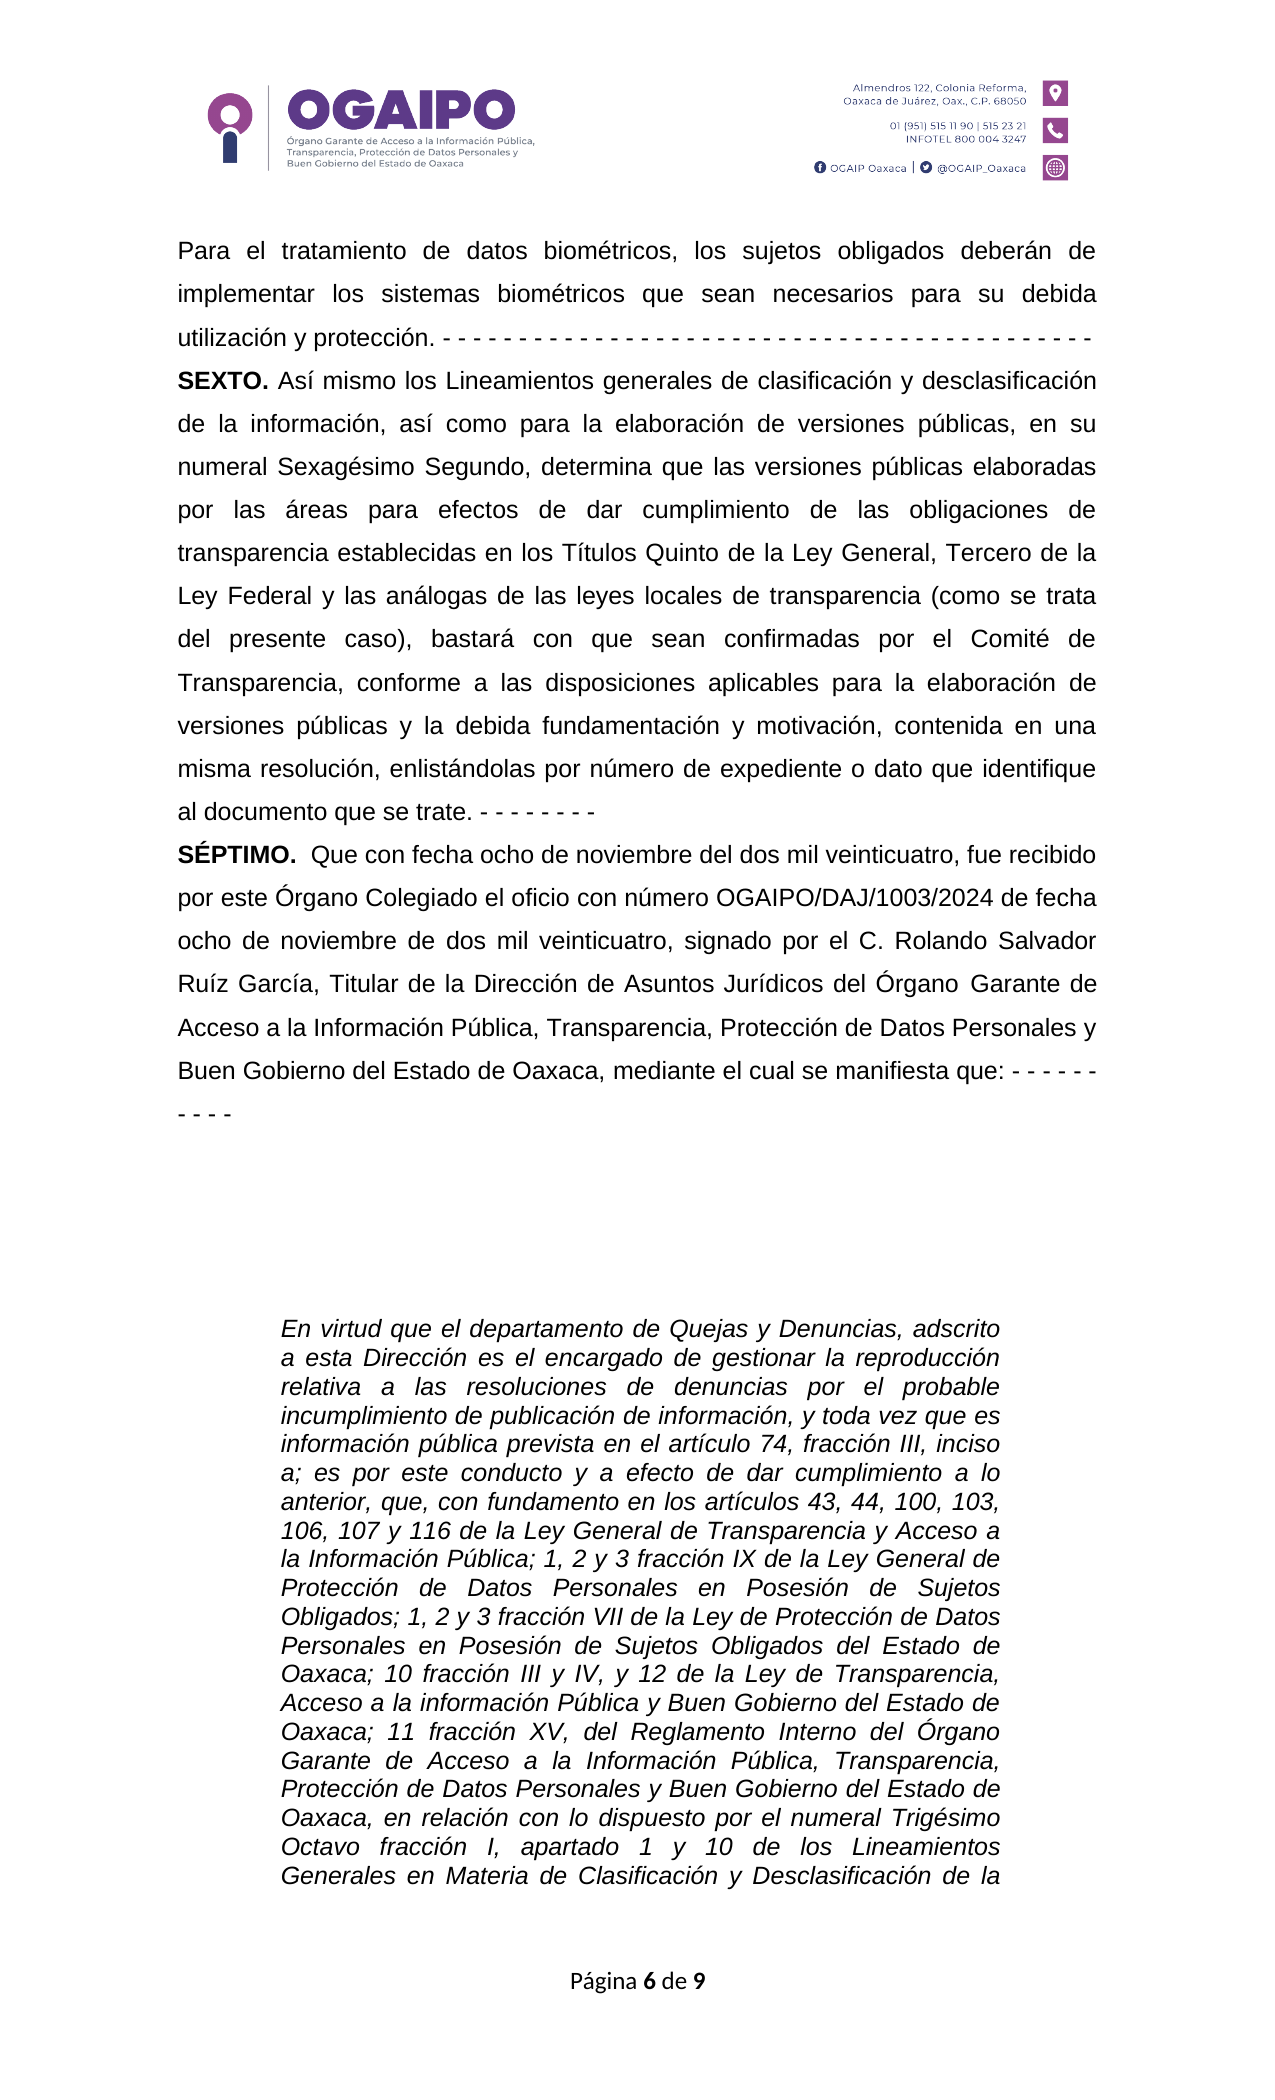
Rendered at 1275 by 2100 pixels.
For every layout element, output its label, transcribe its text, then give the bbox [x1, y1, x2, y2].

text Para el tratamiento de datos biométricos, los sujetos obligados deberán de implementar los sistemas biométricos que sean necesarios para su debida utilización y protección. - - - - - - - - - - - - - - - - - - - - - - - - - - - - - - - - - - - - - - - - - - - [177, 236, 1098, 351]
text SÉPTIMO. Que con fecha ocho de noviembre del dos mil veinticuatro, fue recibido por este Órgano Colegiado el oficio con número OGAIPO/DAJ/1003/2024 de fecha ocho de noviembre de dos mil veinticuatro, signado por el C. Rolando Salvador Ruíz García, Titular de la Dirección de Asuntos Jurídicos del Órgano Garante de Acceso a la Información Pública, Transparencia, Protección de Datos Personales y Buen Gobierno del Estado de Oaxaca, mediante el cual se manifiesta que: - - - - - - - - - - [177, 840, 1098, 1127]
picture [131, 44, 1144, 213]
text SEXTO. Así mismo los Lineamientos generales de clasificación y desclasificación de la información, así como para la elaboración de versiones públicas, en su numeral Sexagésimo Segundo, determina que las versiones públicas elaboradas por las áreas para efectos de dar cumplimiento de las obligaciones de transparencia establecidas en los Títulos Quinto de la Ley General, Tercero de la Ley Federal y las análogas de las leyes locales de transparencia (como se trata del presente caso), bastará con que sean confirmadas por el Comité de Transparencia, conforme a las disposiciones aplicables para la elaboración de versiones públicas y la debida fundamentación y motivación, contenida en una misma resolución, enlistándolas por número de expediente o dato que identifique al documento que se trate. - - - - - - - - [177, 366, 1098, 826]
